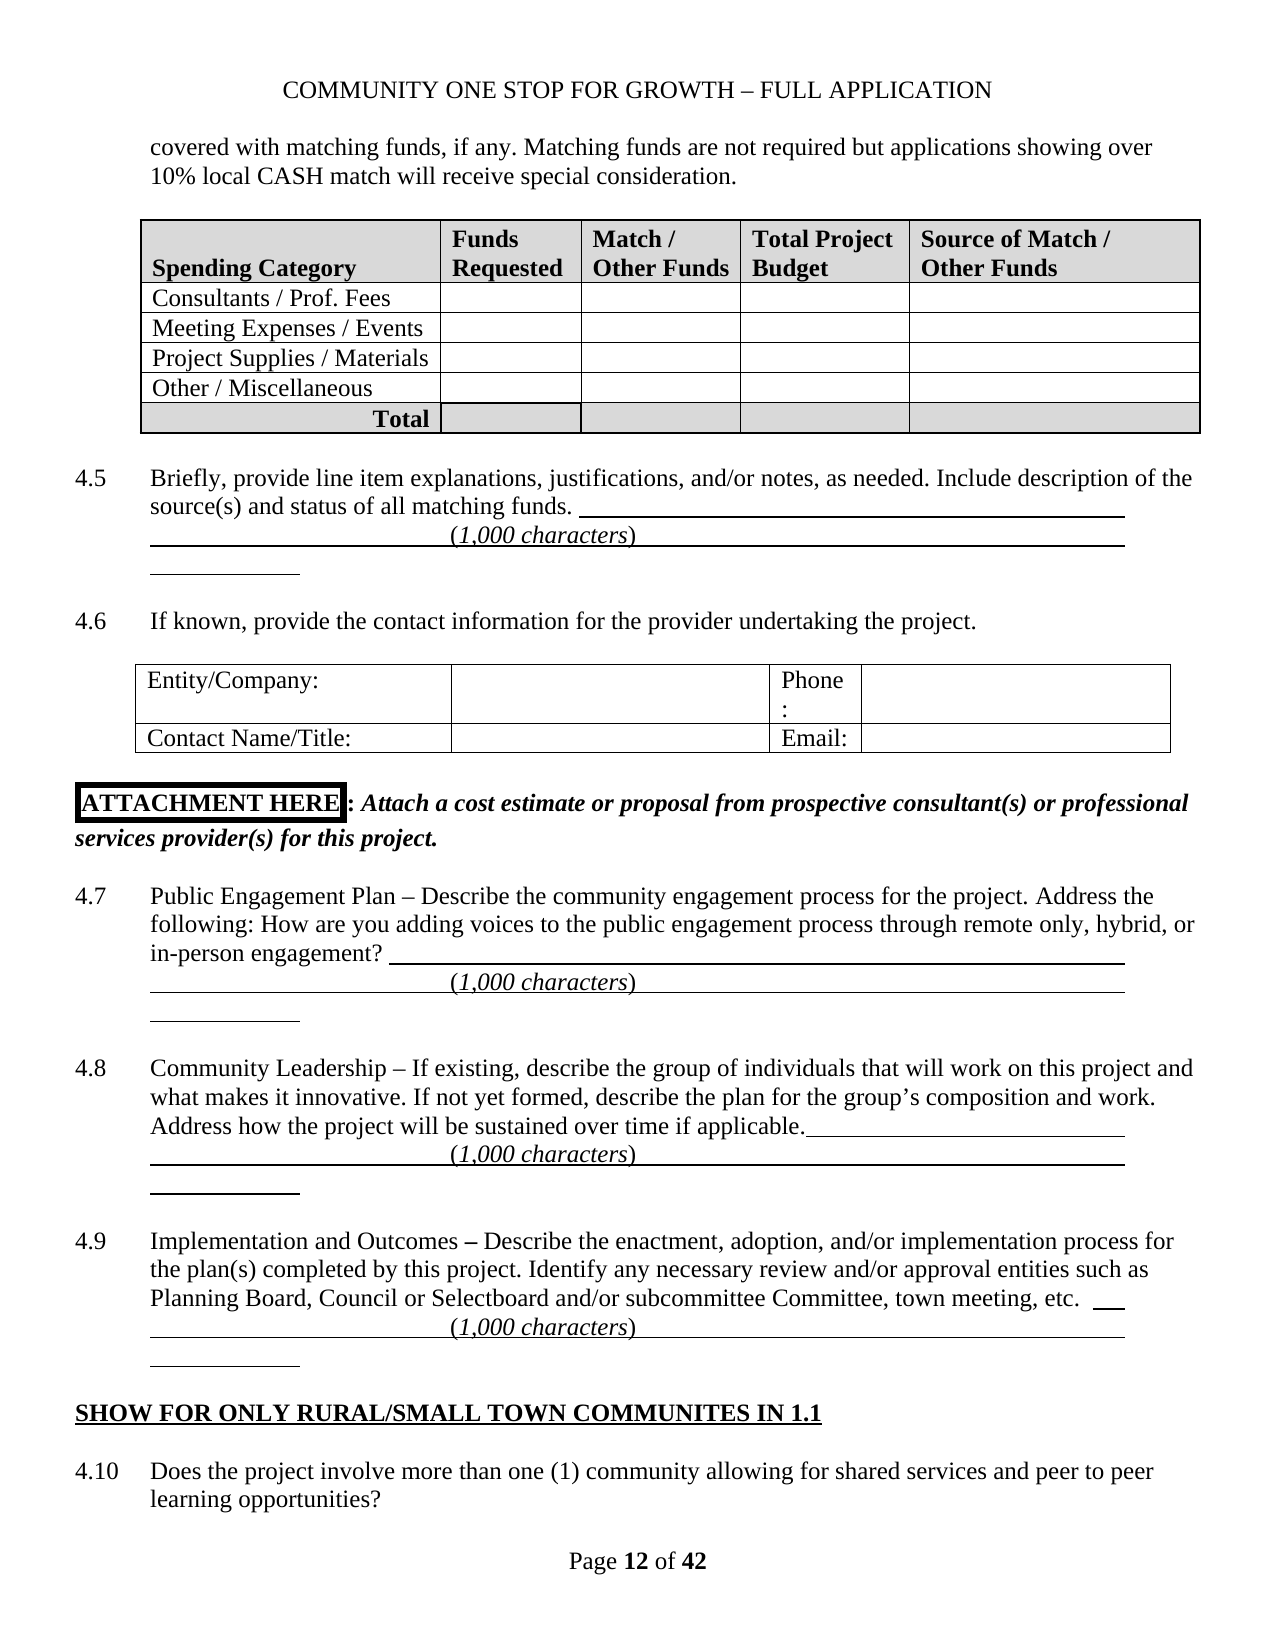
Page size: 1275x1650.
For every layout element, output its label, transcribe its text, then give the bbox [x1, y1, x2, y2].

table_cell [582, 283, 740, 312]
table_cell [441, 343, 581, 372]
text SHOW FOR ONLY RURAL/SMALL TOWN COMMUNITES IN 1.1 [75, 1398, 1200, 1427]
table_cell [741, 373, 909, 402]
table_header Entity/Company: [136, 665, 451, 722]
table_cell Email: [770, 724, 861, 752]
table_header Spending Category [142, 221, 440, 282]
table_cell [441, 313, 581, 342]
table_cell Meeting Expenses / Events [142, 313, 440, 342]
table_cell [441, 283, 581, 312]
list Public Engagement Plan – Describe the community engagement process for the project. Address the following: How are you adding voices to the public engagement process through remote only, hybrid, or in-person engagement? (1,000 characters) [75, 881, 1200, 1024]
table_cell [910, 343, 1199, 372]
table_cell [582, 313, 740, 342]
table_header Funds Requested [441, 221, 581, 282]
list Briefly, provide line item explanations, justifications, and/or notes, as needed. Include description of the source(s) and status of all matching funds. (1,000 characters) [75, 463, 1200, 578]
table_cell [910, 373, 1199, 402]
table_cell [862, 724, 1170, 752]
table_header Total Project Budget [741, 221, 909, 282]
table_cell Contact Name/Title: [136, 724, 451, 752]
table_cell [741, 313, 909, 342]
table_cell [741, 343, 909, 372]
table_header [862, 665, 1170, 722]
table_cell [442, 404, 580, 432]
table_cell [741, 403, 909, 432]
table_cell [452, 724, 769, 752]
table_header [452, 665, 769, 722]
table_cell Total [142, 403, 440, 432]
table_cell [582, 343, 740, 372]
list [75, 132, 1200, 190]
table_cell [741, 283, 909, 312]
list Community Leadership – If existing, describe the group of individuals that will work on this project and what makes it innovative. If not yet formed, describe the plan for the group’s composition and work. Address how the project will be sustained over time if applicable. (1,000 characters) [75, 1053, 1200, 1197]
table_cell [582, 403, 740, 432]
table_cell [910, 403, 1199, 432]
table_header Source of Match / Other Funds [910, 221, 1199, 282]
table_cell Other / Miscellaneous [142, 373, 440, 402]
table_header Phone: [770, 665, 861, 722]
text ATTACHMENT HERE: Attach a cost estimate or proposal from prospective consultant(s) or professional services provider(s) for this project. [75, 782, 1200, 852]
table_cell [910, 313, 1199, 342]
table_cell [441, 373, 581, 402]
list Implementation and Outcomes – Describe the enactment, adoption, and/or implementation process for the plan(s) completed by this project. Identify any necessary review and/or approval entities such as Planning Board, Council or Selectboard and/or subcommittee Committee, town meeting, etc. (1,000 characters) [75, 1226, 1200, 1369]
table_cell Consultants / Prof. Fees [142, 283, 440, 312]
table_cell [910, 283, 1199, 312]
table_header Match / Other Funds [582, 221, 740, 282]
table_cell Project Supplies / Materials [142, 343, 440, 372]
table_cell [582, 373, 740, 402]
list If known, provide the contact information for the provider undertaking the project. [75, 606, 1200, 635]
list Does the project involve more than one (1) community allowing for shared services and peer to peer learning opportunities? [75, 1456, 1200, 1513]
